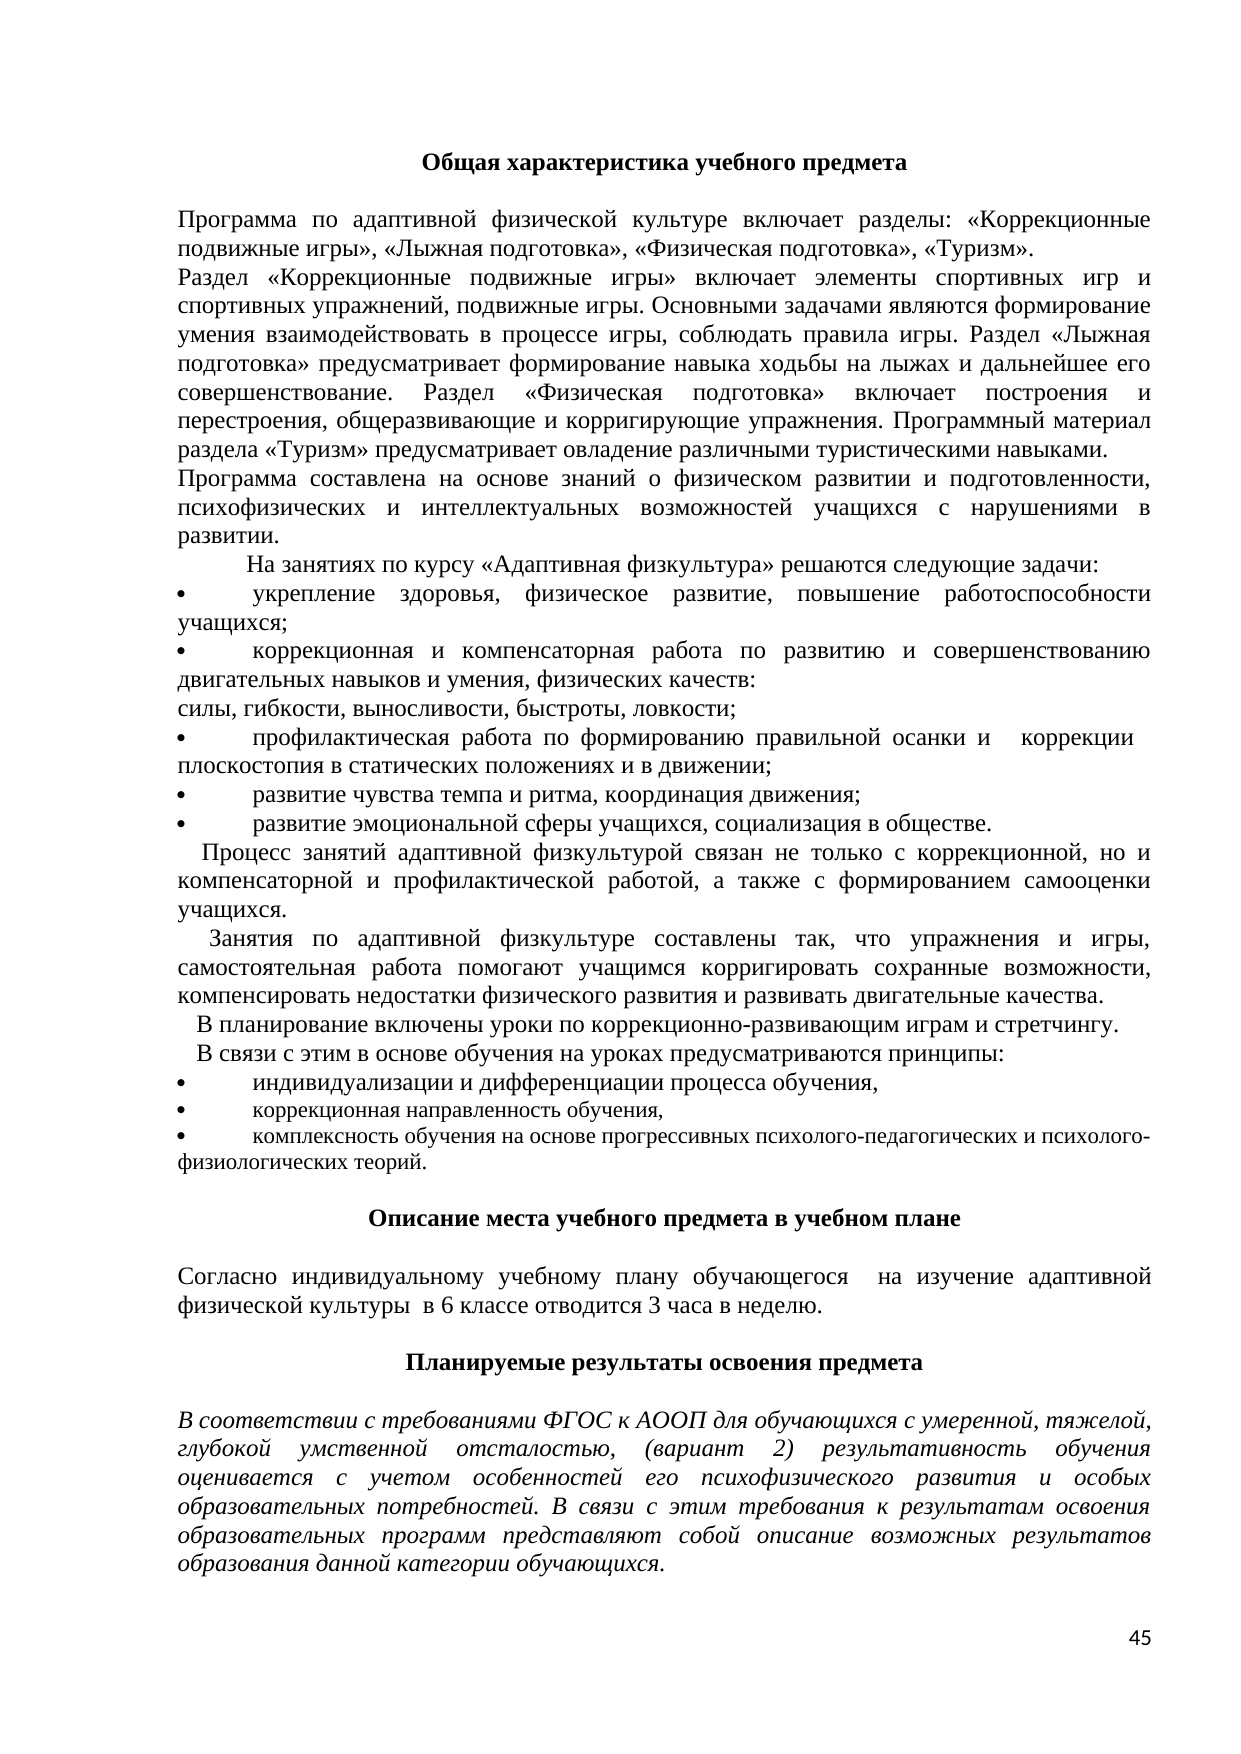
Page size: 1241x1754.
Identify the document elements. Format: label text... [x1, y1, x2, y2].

text Процесс занятий адаптивной физкультурой связан не только с коррекционной, но и компенсаторной и профилактической работой, а также с формированием самооценки учащихся. [177, 837, 1152, 923]
text В соответствии с требованиями ФГОС к АООП для обучающихся с умеренной, тяжелой, глубокой умственной отсталостью, (вариант 2) результативность обучения оценивается с учетом особенностей его психофизического развития и особых образовательных потребностей. В связи с этим требования к результатам освоения образовательных программ представляют собой описание возможных результатов образования данной категории обучающихся. [177, 1405, 1152, 1577]
list комплексность обучения на основе прогрессивных психолого-педагогических и психолого-физиологических теорий. [177, 1122, 1152, 1175]
text В связи с этим в основе обучения на уроках предусматриваются принципы: [177, 1038, 1152, 1067]
list укрепление здоровья, физическое развитие, повышение работоспособности учащихся; [177, 578, 1152, 636]
text Программа по адаптивной физической культуре включает разделы: «Коррекционные подвижные игры», «Лыжная подготовка», «Физическая подготовка», «Туризм». [177, 204, 1152, 262]
text Общая характеристика учебного предмета [177, 147, 1152, 176]
text Планируемые результаты освоения предмета [177, 1347, 1152, 1376]
text На занятиях по курсу «Адаптивная физкультура» решаются следующие задачи: [177, 549, 1152, 578]
text Программа составлена на основе знаний о физическом развитии и подготовленности, психофизических и интеллектуальных возможностей учащихся с нарушениями в развитии. [177, 463, 1152, 549]
list профилактическая работа по формированию правильной осанки и коррекции плоскостопия в статических положениях и в движении; [177, 722, 1152, 779]
text Описание места учебного предмета в учебном плане [177, 1203, 1152, 1232]
text Занятия по адаптивной физкультуре составлены так, что упражнения и игры, самостоятельная работа помогают учащимся корригировать сохранные возможности, компенсировать недостатки физического развития и развивать двигательные качества. [177, 923, 1152, 1009]
list коррекционная и компенсаторная работа по развитию и совершенствованию двигательных навыков и умения, физических качеств: [177, 636, 1152, 693]
list индивидуализации и дифференциации процесса обучения, [177, 1067, 1152, 1096]
text Согласно индивидуальному учебному плану обучающегося на изучение адаптивной физической культуры в 6 классе отводится 3 часа в неделю. [177, 1261, 1152, 1318]
text силы, гибкости, выносливости, быстроты, ловкости; [177, 693, 1152, 722]
list развитие чувства темпа и ритма, координация движения; [177, 779, 1152, 808]
text В планирование включены уроки по коррекционно-развивающим играм и стретчингу. [177, 1009, 1152, 1038]
list коррекционная направленность обучения, [177, 1096, 1152, 1122]
text Раздел «Коррекционные подвижные игры» включает элементы спортивных игр и спортивных упражнений, подвижные игры. Основными задачами являются формирование умения взаимодействовать в процессе игры, соблюдать правила игры. Раздел «Лыжная подготовка» предусматривает формирование навыка ходьбы на лыжах и дальнейшее его совершенствование. Раздел «Физическая подготовка» включает построения и перестроения, общеразвивающие и корригирующие упражнения. Программный материал раздела «Туризм» предусматривает овладение различными туристическими навыками. [177, 262, 1152, 463]
list развитие эмоциональной сферы учащихся, социализация в обществе. [177, 808, 1152, 837]
